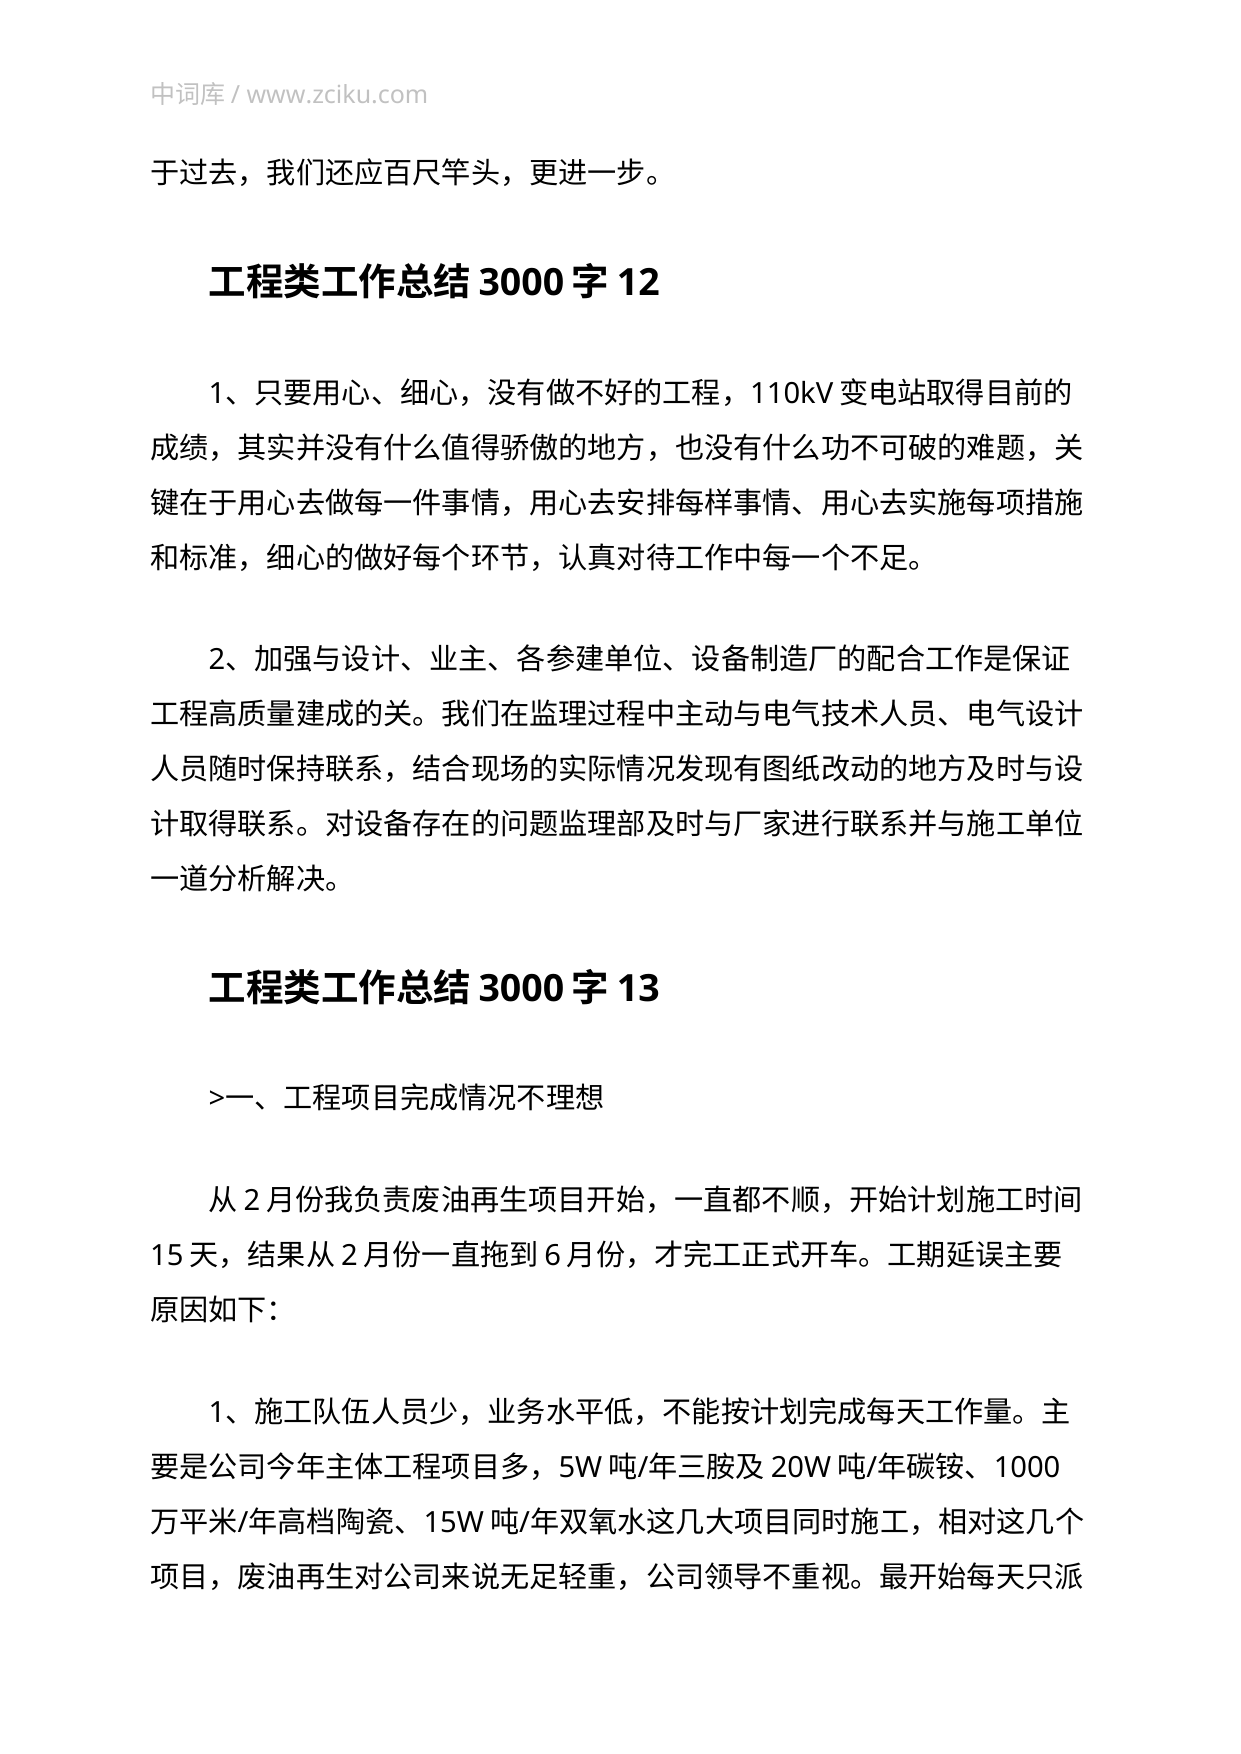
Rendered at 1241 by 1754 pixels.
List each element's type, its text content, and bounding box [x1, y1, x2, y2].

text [150, 150, 1090, 192]
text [150, 1389, 1090, 1596]
text 1、只要用心、细心，没有做不好的工程，110kV变电站取得目前的成绩，其实并没有什么值得骄傲的地方，也没有什么功不可破的难题，关键在于用心去做每一件事情，用心去安排每样事情、用心去实施每项措施和标准，细心的做好每个环节，认真对待工作中每一个不足。 [150, 369, 1090, 576]
text 2、加强与设计、业主、各参建单位、设备制造厂的配合工作是保证工程高质量建成的关。我们在监理过程中主动与电气技术人员、电气设计人员随时保持联系，结合现场的实际情况发现有图纸改动的地方及时与设计取得联系。对设备存在的问题监理部及时与厂家进行联系并与施工单位一道分析解决。 [150, 636, 1090, 898]
text >一、工程项目完成情况不理想 [150, 1075, 1090, 1117]
text 工程类工作总结3000字13 [150, 957, 1090, 1012]
text 工程类工作总结3000字12 [150, 252, 1090, 306]
text 从2月份我负责废油再生项目开始，一直都不顺，开始计划施工时间15天，结果从2月份一直拖到6月份，才完工正式开车。工期延误主要原因如下： [150, 1177, 1090, 1329]
